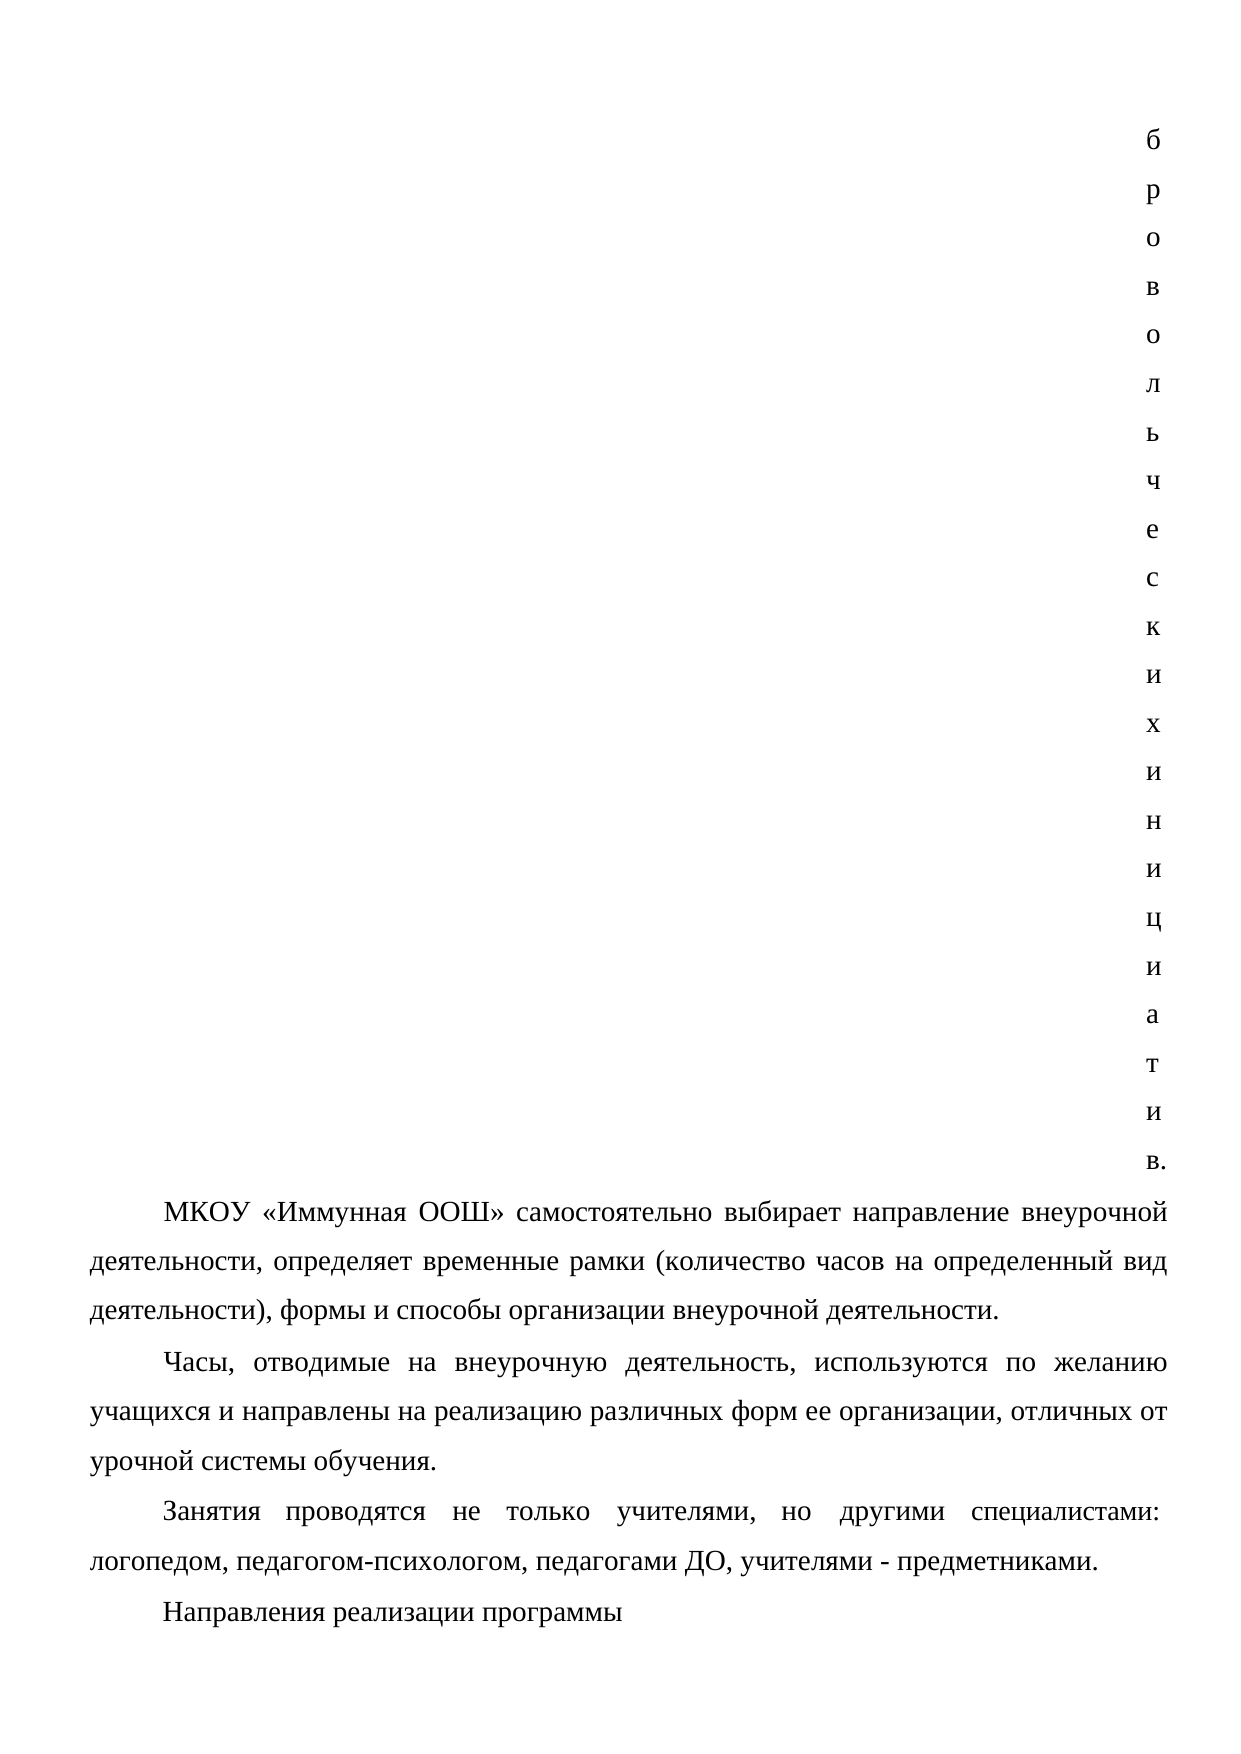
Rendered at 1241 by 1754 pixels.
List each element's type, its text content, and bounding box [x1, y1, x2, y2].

text Занятия проводятся не только учителями, но другими специалистами: [162, 1493, 1171, 1527]
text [1146, 122, 1169, 1175]
text Часы, отводимые на внеурочную деятельность, используются по желанию учащихся и направлены на реализацию различных форм ее организации, отличных от урочной системы обучения. [89, 1344, 1169, 1476]
text логопедом, педагогом-психологом, педагогами ДО, учителями - предметниками. [89, 1543, 1171, 1577]
text МКОУ «Иммунная ООШ» самостоятельно выбирает направление внеурочной деятельности, определяет временные рамки (количество часов на определенный вид деятельности), формы и способы организации внеурочной деятельности. [89, 1194, 1169, 1326]
text Направления реализации программы [162, 1594, 1171, 1627]
